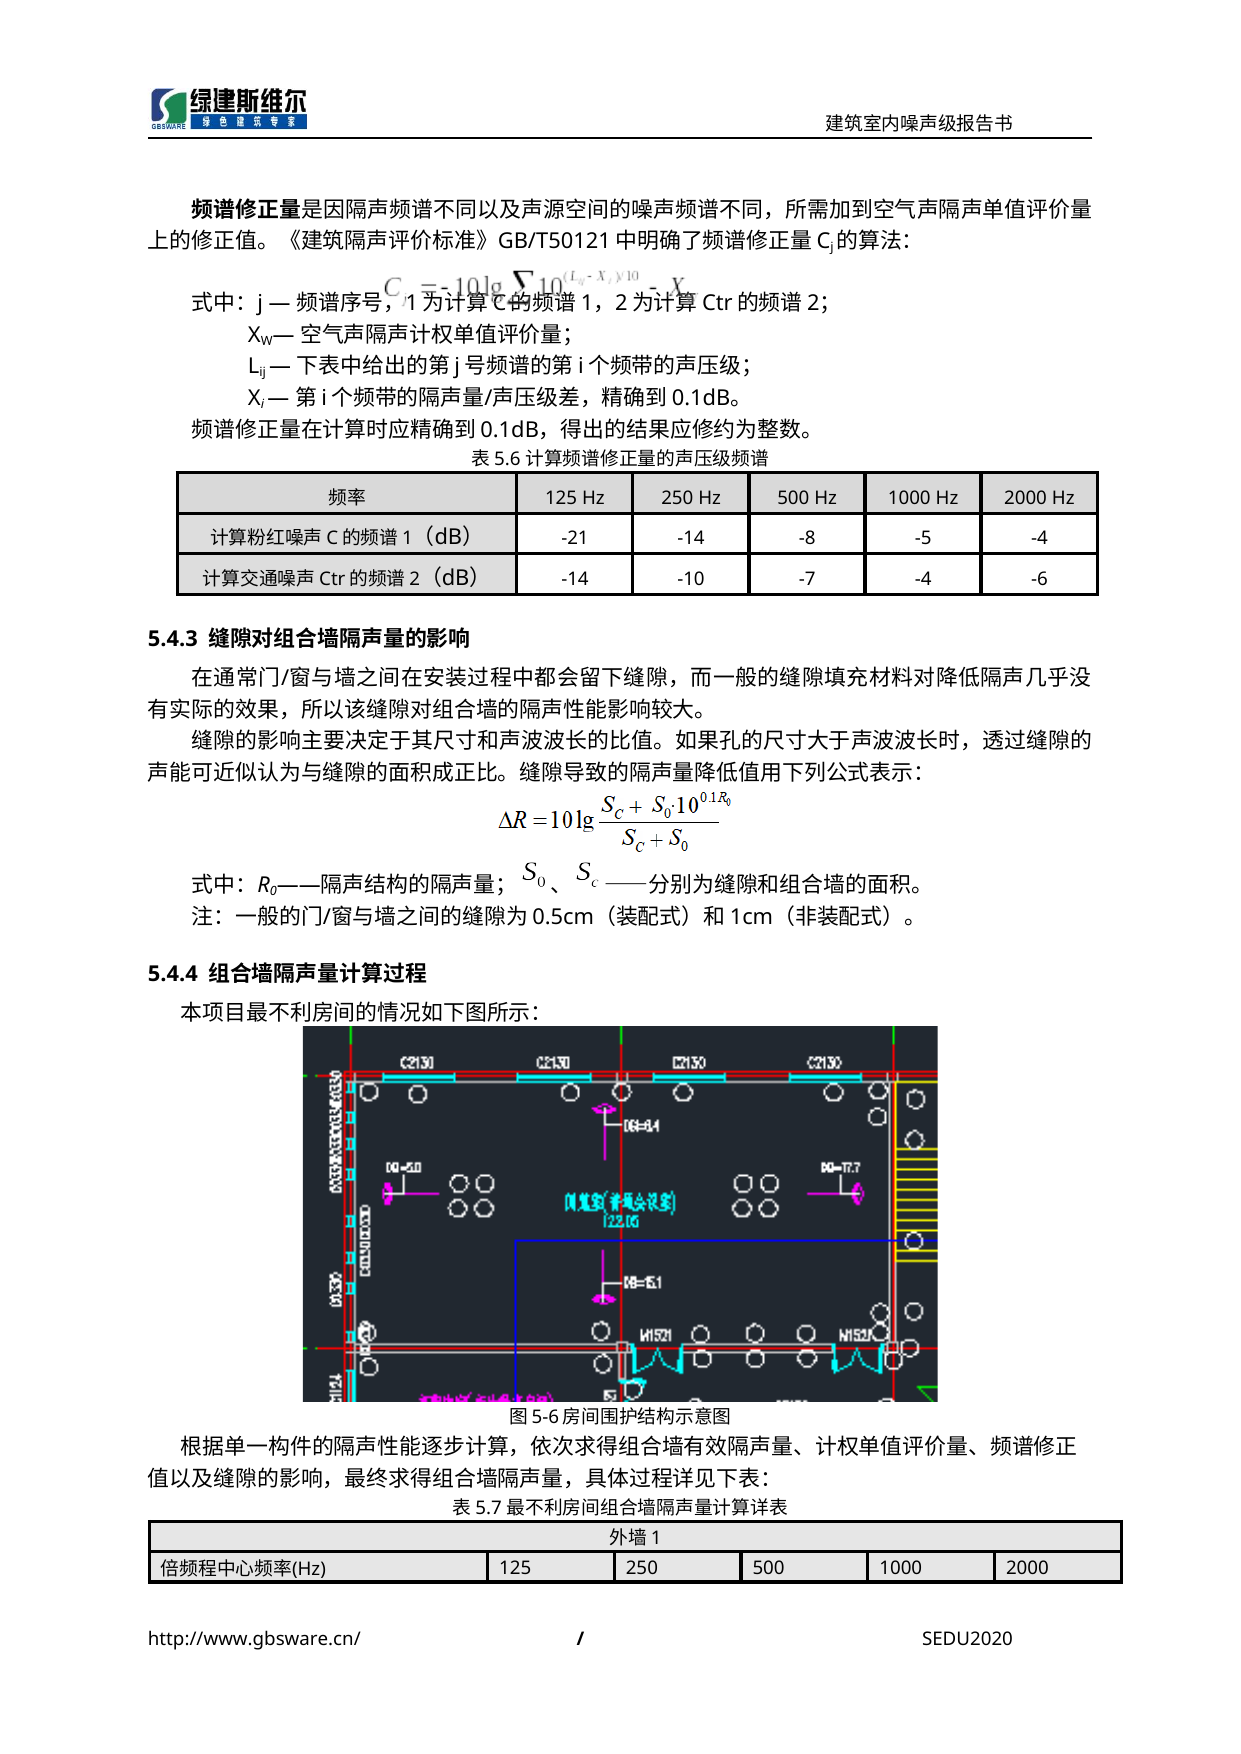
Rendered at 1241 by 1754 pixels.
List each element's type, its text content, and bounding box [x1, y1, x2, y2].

table_header 外墙1 [151, 1523, 1120, 1550]
table_cell -6 [983, 555, 1096, 593]
text XW— 空气声隔声计权单值评价量； [204, 317, 1092, 348]
text Lij — 下表中给出的第j号频谱的第i个频带的声压级； [204, 348, 1092, 380]
table_cell 500 [743, 1553, 866, 1580]
text 式中：R0——隔声结构的隔声量；、——分别为缝隙和组合墙的面积。 [148, 853, 1092, 899]
table_cell 倍频程中心频率(Hz) [151, 1553, 486, 1580]
picture [493, 786, 747, 854]
table_cell 计算交通噪声Ctr的频谱2（dB） [179, 555, 515, 593]
table_header 2000 Hz [983, 474, 1096, 512]
table_cell 250 [616, 1553, 739, 1580]
text 注：一般的门/窗与墙之间的缝隙为0.5cm（装配式）和1cm（非装配式）。 [148, 899, 1092, 931]
text 表5.6 计算频谱修正量的声压级频谱 [148, 444, 1092, 471]
text Xi — 第i个频带的隔声量/声压级差，精确到0.1dB。 [204, 380, 1092, 412]
table_cell -14 [634, 515, 747, 552]
table_cell -14 [518, 555, 631, 593]
picture [147, 88, 308, 130]
table_header 频率 [179, 474, 515, 512]
table_cell 1000 [869, 1553, 993, 1580]
text 缝隙的影响主要决定于其尺寸和声波波长的比值。如果孔的尺寸大于声波波长时，透过缝隙的声能可近似认为与缝隙的面积成正比。缝隙导致的隔声量降低值用下列公式表示： [148, 723, 1092, 787]
table_cell -8 [751, 515, 863, 552]
table_cell 125 [489, 1553, 613, 1580]
table_cell 2000 [996, 1553, 1120, 1580]
table_header 250 Hz [634, 474, 747, 512]
table_cell -5 [867, 515, 979, 552]
picture [302, 1026, 938, 1402]
table_header 125 Hz [518, 474, 631, 512]
text 式中：j — 频谱序号，1为计算C的频谱1，2为计算Ctr的频谱2； [148, 285, 1092, 317]
table_header 1000 Hz [867, 474, 979, 512]
text 频谱修正量在计算时应精确到0.1dB，得出的结果应修约为整数。 [148, 412, 1092, 444]
table_cell -7 [751, 555, 863, 593]
text 在通常门/窗与墙之间在安装过程中都会留下缝隙，而一般的缝隙填充材料对降低隔声几乎没有实际的效果，所以该缝隙对组合墙的隔声性能影响较大。 [148, 660, 1092, 723]
table_cell -4 [867, 555, 979, 593]
table_cell -21 [518, 515, 631, 552]
table_header 500 Hz [751, 474, 863, 512]
text 图5-6房间围护结构示意图 [148, 1402, 1092, 1429]
subtitle 组合墙隔声量计算过程 [148, 956, 1092, 988]
text 根据单一构件的隔声性能逐步计算，依次求得组合墙有效隔声量、计权单值评价量、频谱修正值以及缝隙的影响，最终求得组合墙隔声量，具体过程详见下表： [148, 1429, 1092, 1492]
subtitle 缝隙对组合墙隔声量的影响 [148, 621, 1092, 653]
text 表5.7 最不利房间组合墙隔声量计算详表 [148, 1492, 1092, 1520]
text 频谱修正量是因隔声频谱不同以及声源空间的噪声频谱不同，所需加到空气声隔声单值评价量上的修正值。《建筑隔声评价标准》GB/T50121中明确了频谱修正量Cj的算法： [148, 192, 1092, 255]
text 本项目最不利房间的情况如下图所示： [148, 995, 1092, 1026]
table_cell -10 [634, 555, 747, 593]
table_cell 计算粉红噪声C的频谱1（dB） [179, 515, 515, 552]
table_cell -4 [983, 515, 1096, 552]
